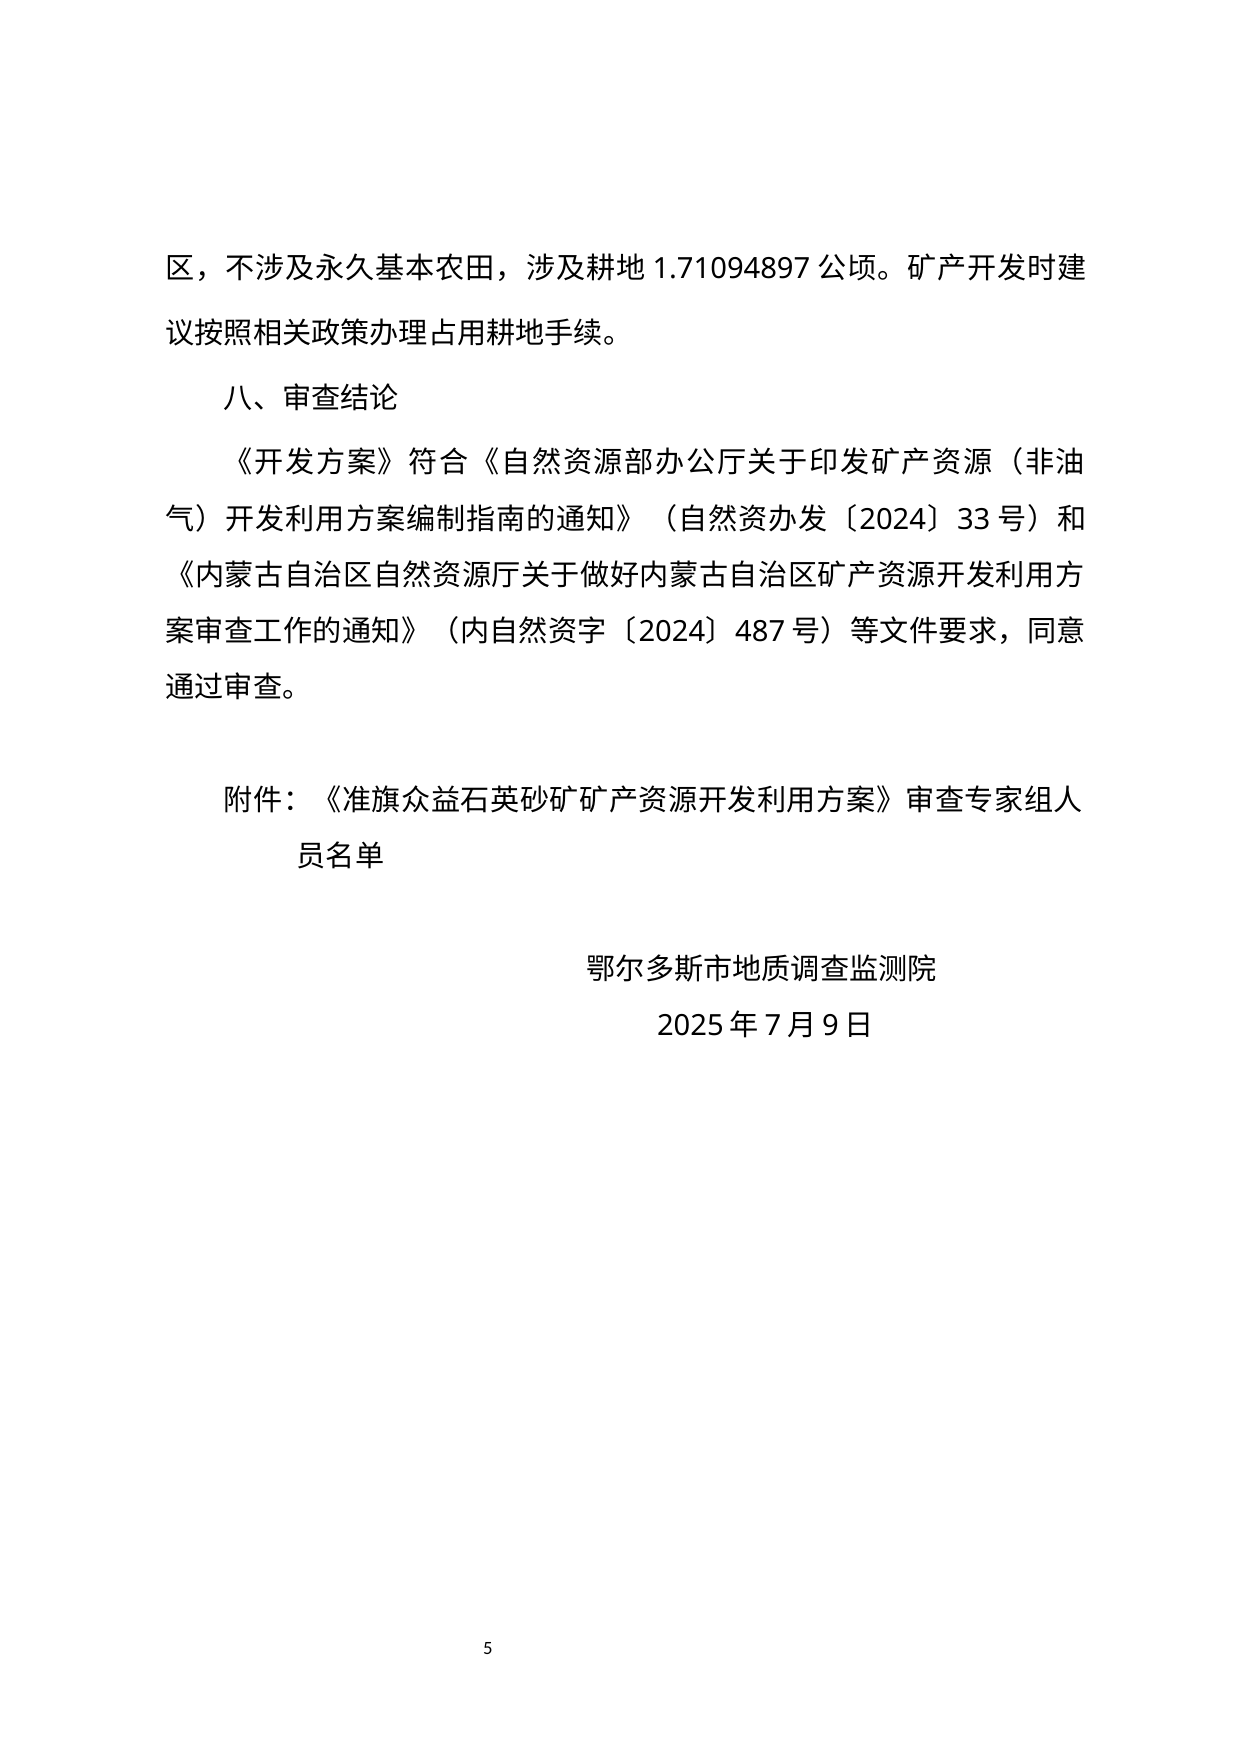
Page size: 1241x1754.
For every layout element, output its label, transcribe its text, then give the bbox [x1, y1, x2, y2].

text 《开发方案》符合《自然资源部办公厅关于印发矿产资源（非油气）开发利用方案编制指南的通知》（自然资办发〔2024〕33号）和《内蒙古自治区自然资源厅关于做好内蒙古自治区矿产资源开发利用方案审查工作的通知》（内自然资字〔2024〕487号）等文件要求，同意通过审查。 [165, 428, 1087, 709]
text 附件：《准旗众益石英砂矿矿产资源开发利用方案》审查专家组人员名单 [223, 765, 1087, 878]
list 审查结论 [165, 363, 1087, 428]
text 鄂尔多斯市地质调查监测院 [165, 934, 1087, 990]
text 2025年7月9日 [165, 990, 1087, 1055]
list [165, 233, 1087, 363]
